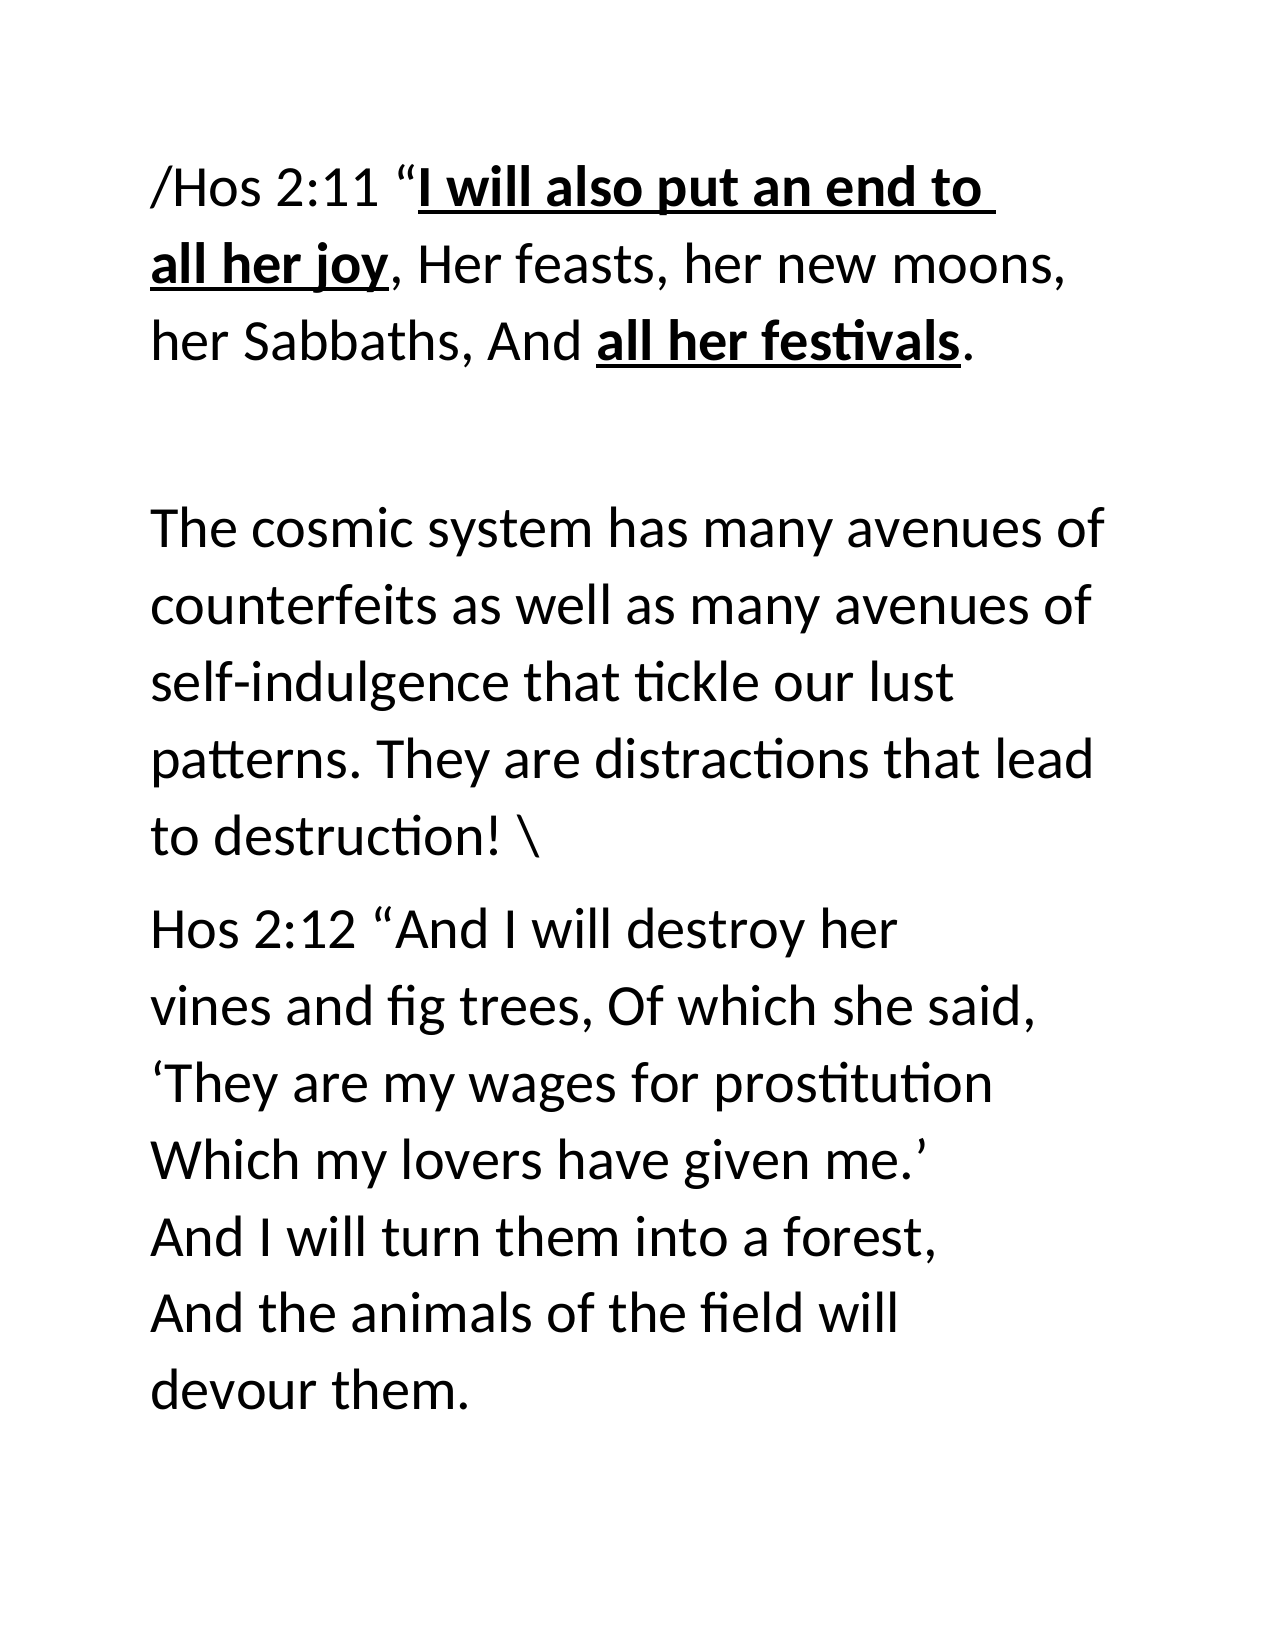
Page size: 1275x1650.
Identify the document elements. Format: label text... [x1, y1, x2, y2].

text The cosmic system has many avenues of counterfeits as well as many avenues of self-indulgence that tickle our lust patterns. They are distractions that lead to destruction! \ [150, 491, 1125, 869]
text /Hos 2:11 “I will also put an end to all her joy, Her feasts, her new moons, her Sabbaths, And all her festivals. [150, 150, 1125, 375]
text Hos 2:12 “And I will destroy her vines and fig trees, Of which she said, ‘They are my wages for prostitution Which my lovers have given me.’ And I will turn them into a forest, And the animals of the field will devour them. [150, 892, 1125, 1424]
